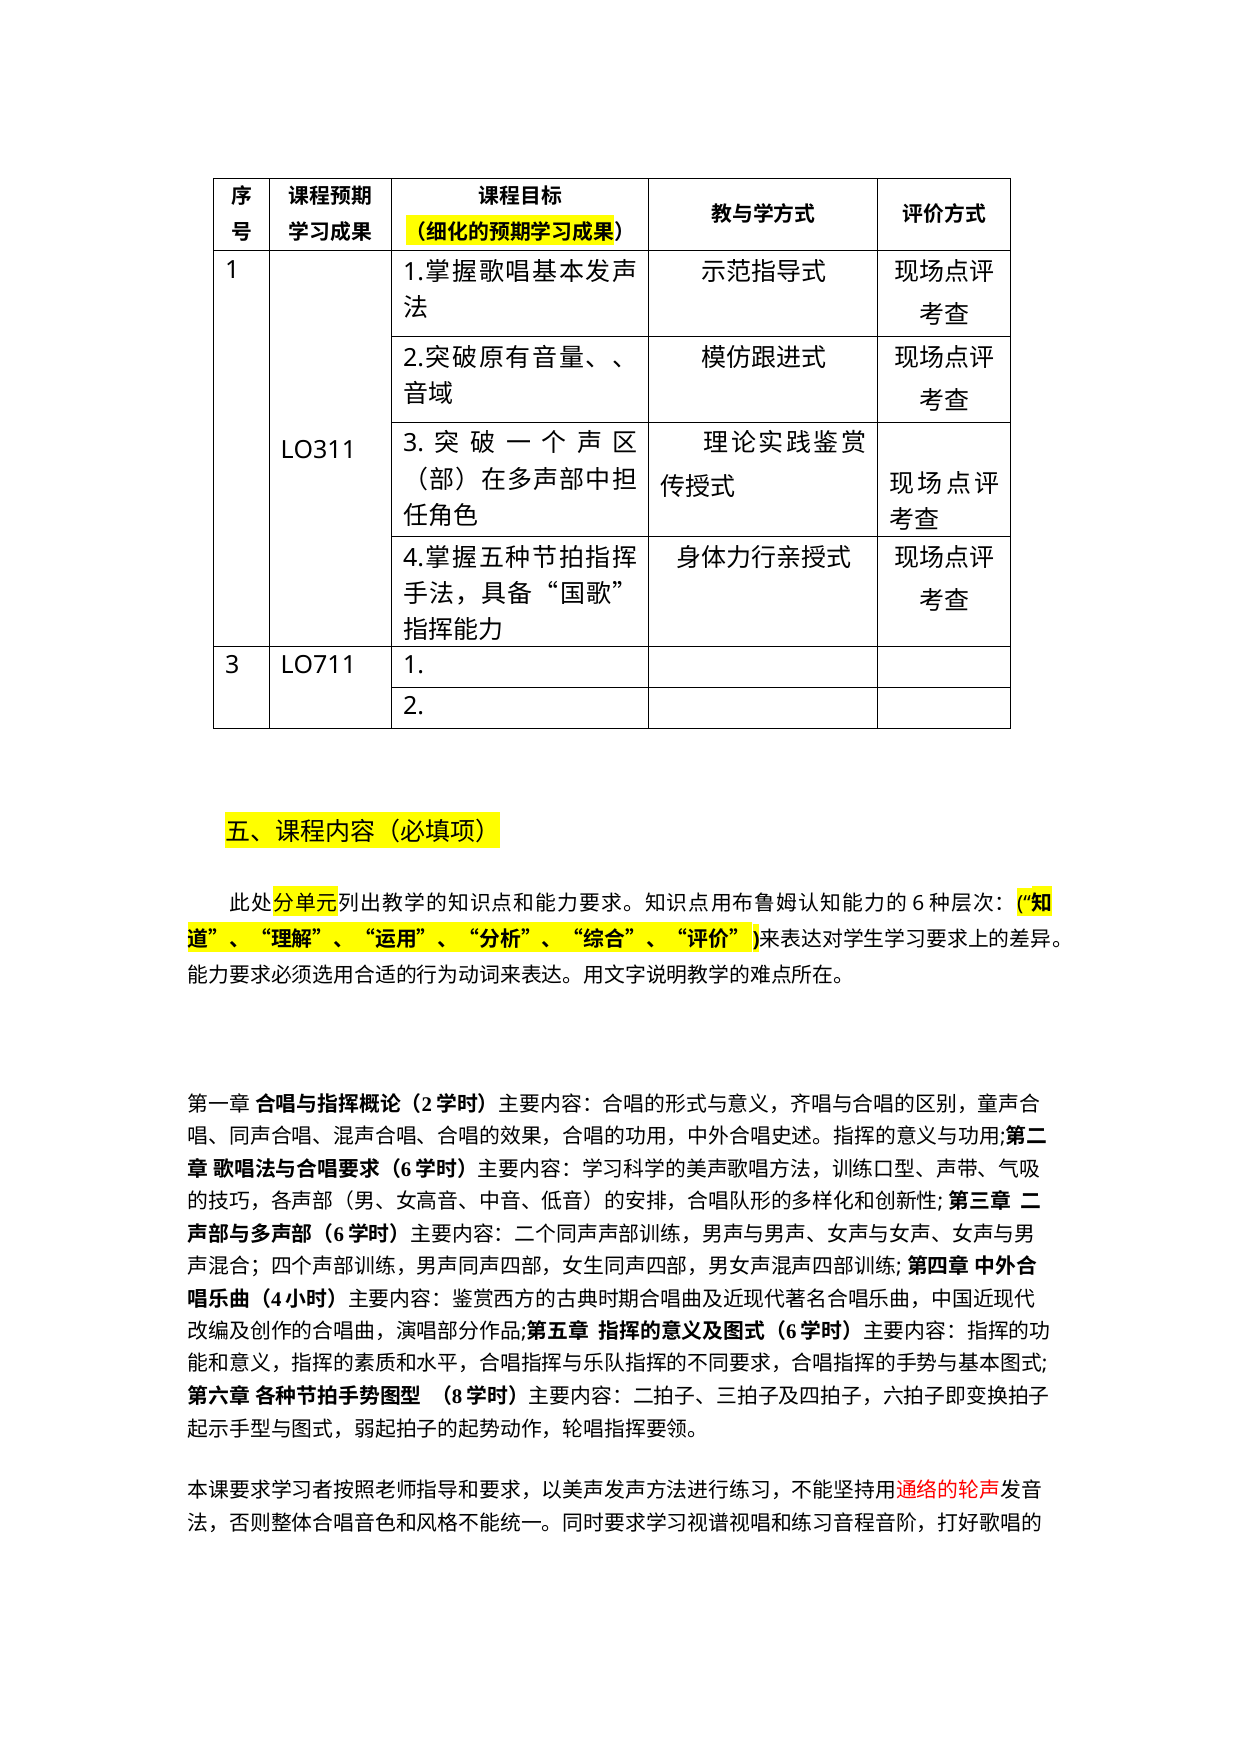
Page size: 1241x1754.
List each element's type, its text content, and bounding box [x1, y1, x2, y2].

table_cell 1. [392, 647, 648, 687]
table_cell LO311 [270, 251, 391, 646]
table_cell LO711 [270, 647, 391, 728]
table_cell 3 [214, 647, 269, 728]
table_header 课程预期 学习成果 [270, 179, 391, 250]
table_header 课程目标 （细化的预期学习成果） [392, 179, 648, 250]
text 第一章 合唱与指挥概论（2学时）主要内容：合唱的形式与意义，齐唱与合唱的区别，童声合唱、同声合唱、混声合唱、合唱的效果，合唱的功用，中外合唱史述。指挥的意义与功用;第二章 歌唱法与合唱要求（6学时）主要内容：学习科学的美声歌唱方法，训练口型、声带、气吸的技巧，各声部（男、女高音、中音、低音）的安排，合唱队形的多样化和创新性; 第三章 二声部与多声部（6学时）主要内容：二个同声声部训练，男声与男声、女声与女声、女声与男声混合；四个声部训练，男声同声四部，女生同声四部，男女声混声四部训练; 第四章 中外合唱乐曲（4小时）主要内容：鉴赏西方的古典时期合唱曲及近现代著名合唱乐曲，中国近现代改编及创作的合唱曲，演唱部分作品;第五章 指挥的意义及图式（6学时）主要内容：指挥的功能和意义，指挥的素质和水平，合唱指挥与乐队指挥的不同要求，合唱指挥的手势与基本图式;第六章 各种节拍手势图型 （8学时）主要内容：二拍子、三拍子及四拍子，六拍子即变换拍子起示手型与图式，弱起拍子的起势动作，轮唱指挥要领。 [187, 1086, 1053, 1443]
table_cell 现场点评考查 [878, 537, 1010, 646]
table_cell 示范指导式 [649, 251, 877, 336]
table_cell 现场点评考查 [878, 251, 1010, 336]
table_cell 现场点评考查 [878, 423, 1010, 536]
table_cell 1.掌握歌唱基本发声法 [392, 251, 648, 336]
table_cell 2.突破原有音量、、音域 [392, 337, 648, 422]
table_cell 3.突破一个声区（部）在多声部中担任角色 [392, 423, 648, 536]
text 此处分单元列出教学的知识点和能力要求。知识点用布鲁姆认知能力的6种层次：(“知道”、“理解”、“运用”、“分析”、“综合”、“评价”)来表达对学生学习要求上的差异。能力要求必须选用合适的行为动词来表达。用文字说明教学的难点所在。 [187, 886, 1053, 989]
table_cell 现场点评考查 [878, 337, 1010, 422]
table_header 序号 [214, 179, 269, 250]
table_cell [878, 688, 1010, 728]
table_cell 1 [214, 251, 269, 646]
table_cell 身体力行亲授式 [649, 537, 877, 646]
table_cell 4.掌握五种节拍指挥手法，具备“国歌”指挥能力 [392, 537, 648, 646]
table_header 评价方式 [878, 179, 1010, 250]
table_cell [878, 647, 1010, 687]
table_header 教与学方式 [649, 179, 877, 250]
table_cell [649, 647, 877, 687]
table_cell 模仿跟进式 [649, 337, 877, 422]
text 五、课程内容（必填项） [187, 219, 1053, 862]
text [187, 1472, 1053, 1537]
table_cell 理论实践鉴赏传授式 [649, 423, 877, 536]
table_cell [649, 688, 877, 728]
table_cell 2. [392, 688, 648, 728]
